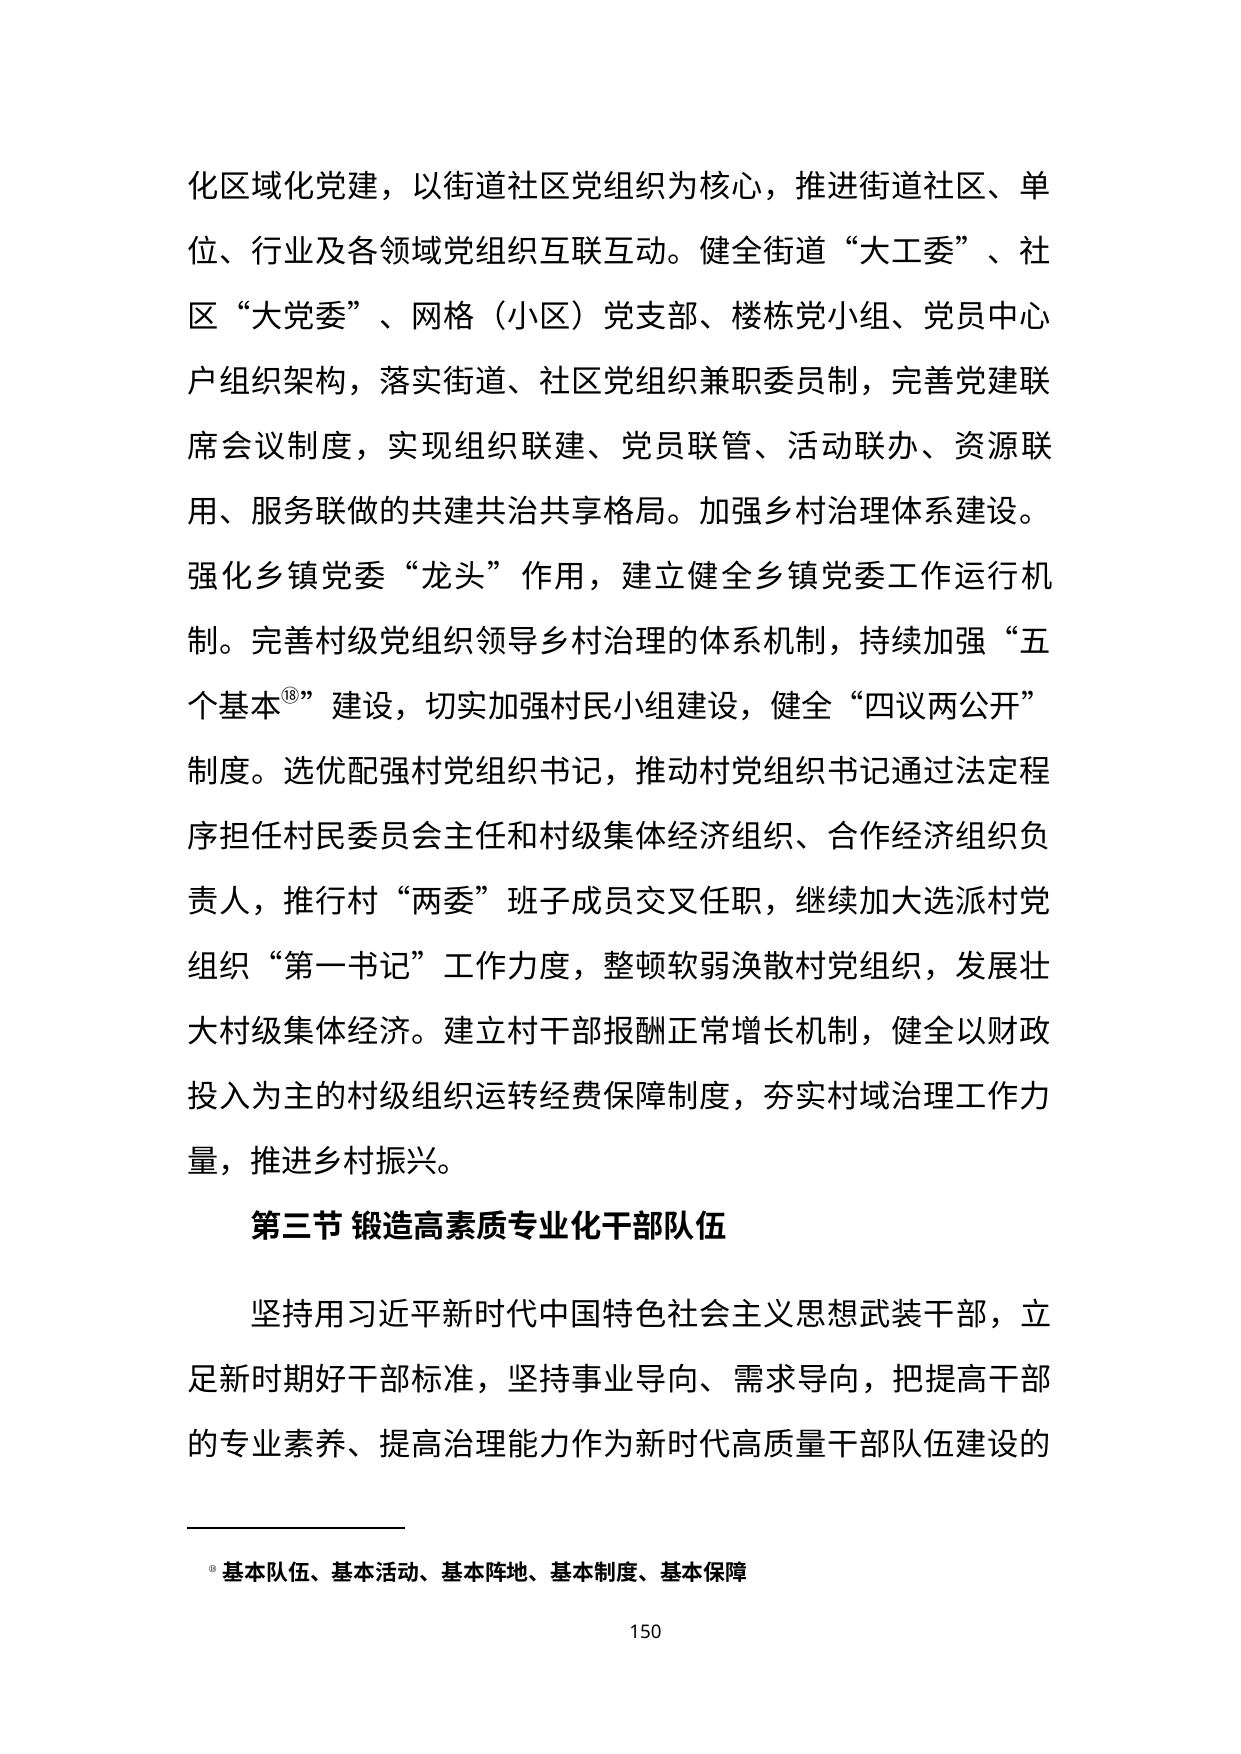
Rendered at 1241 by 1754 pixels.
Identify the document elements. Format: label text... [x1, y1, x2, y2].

subtitle 第三节 锻造高素质专业化干部队伍 [187, 1191, 1053, 1256]
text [187, 151, 1053, 1191]
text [187, 1279, 1053, 1474]
